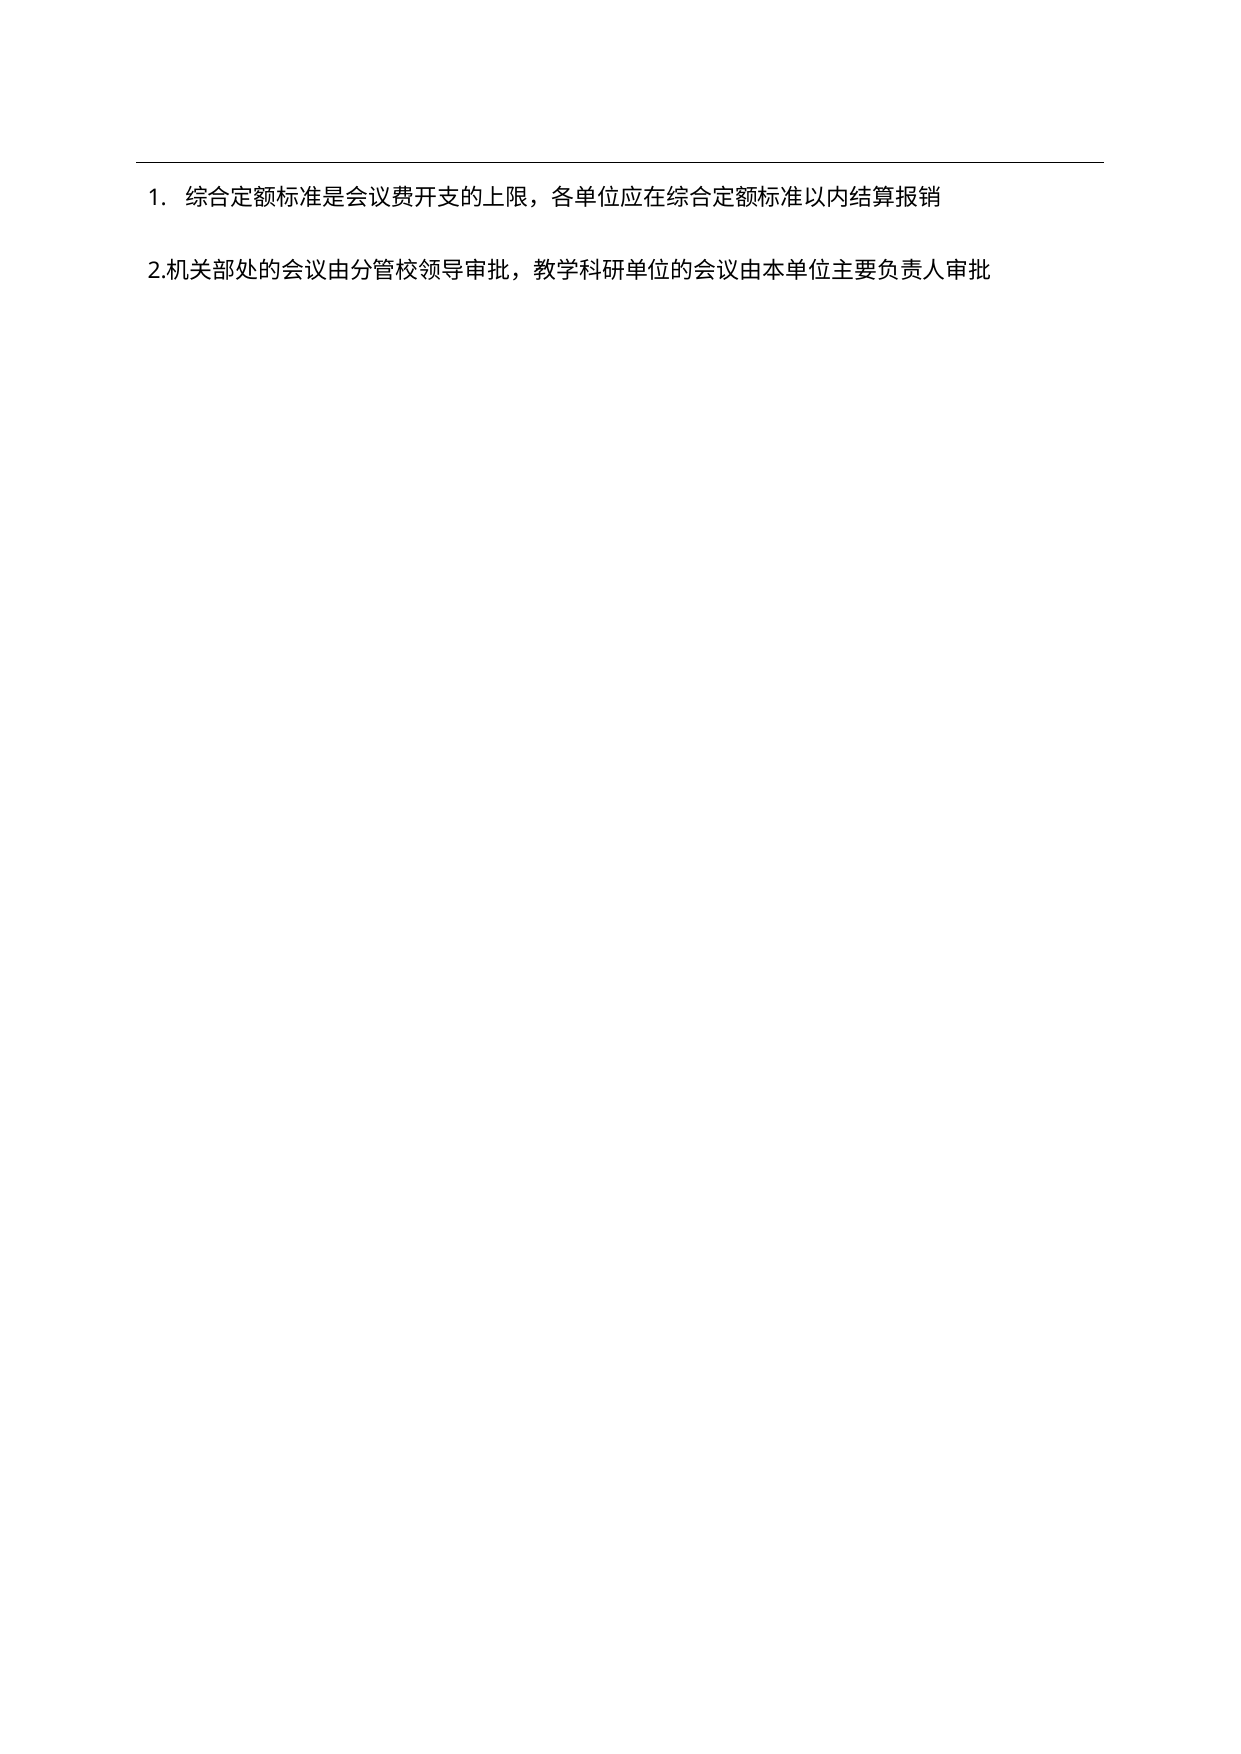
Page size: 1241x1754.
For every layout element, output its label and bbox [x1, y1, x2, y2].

table_cell [136, 163, 1104, 310]
